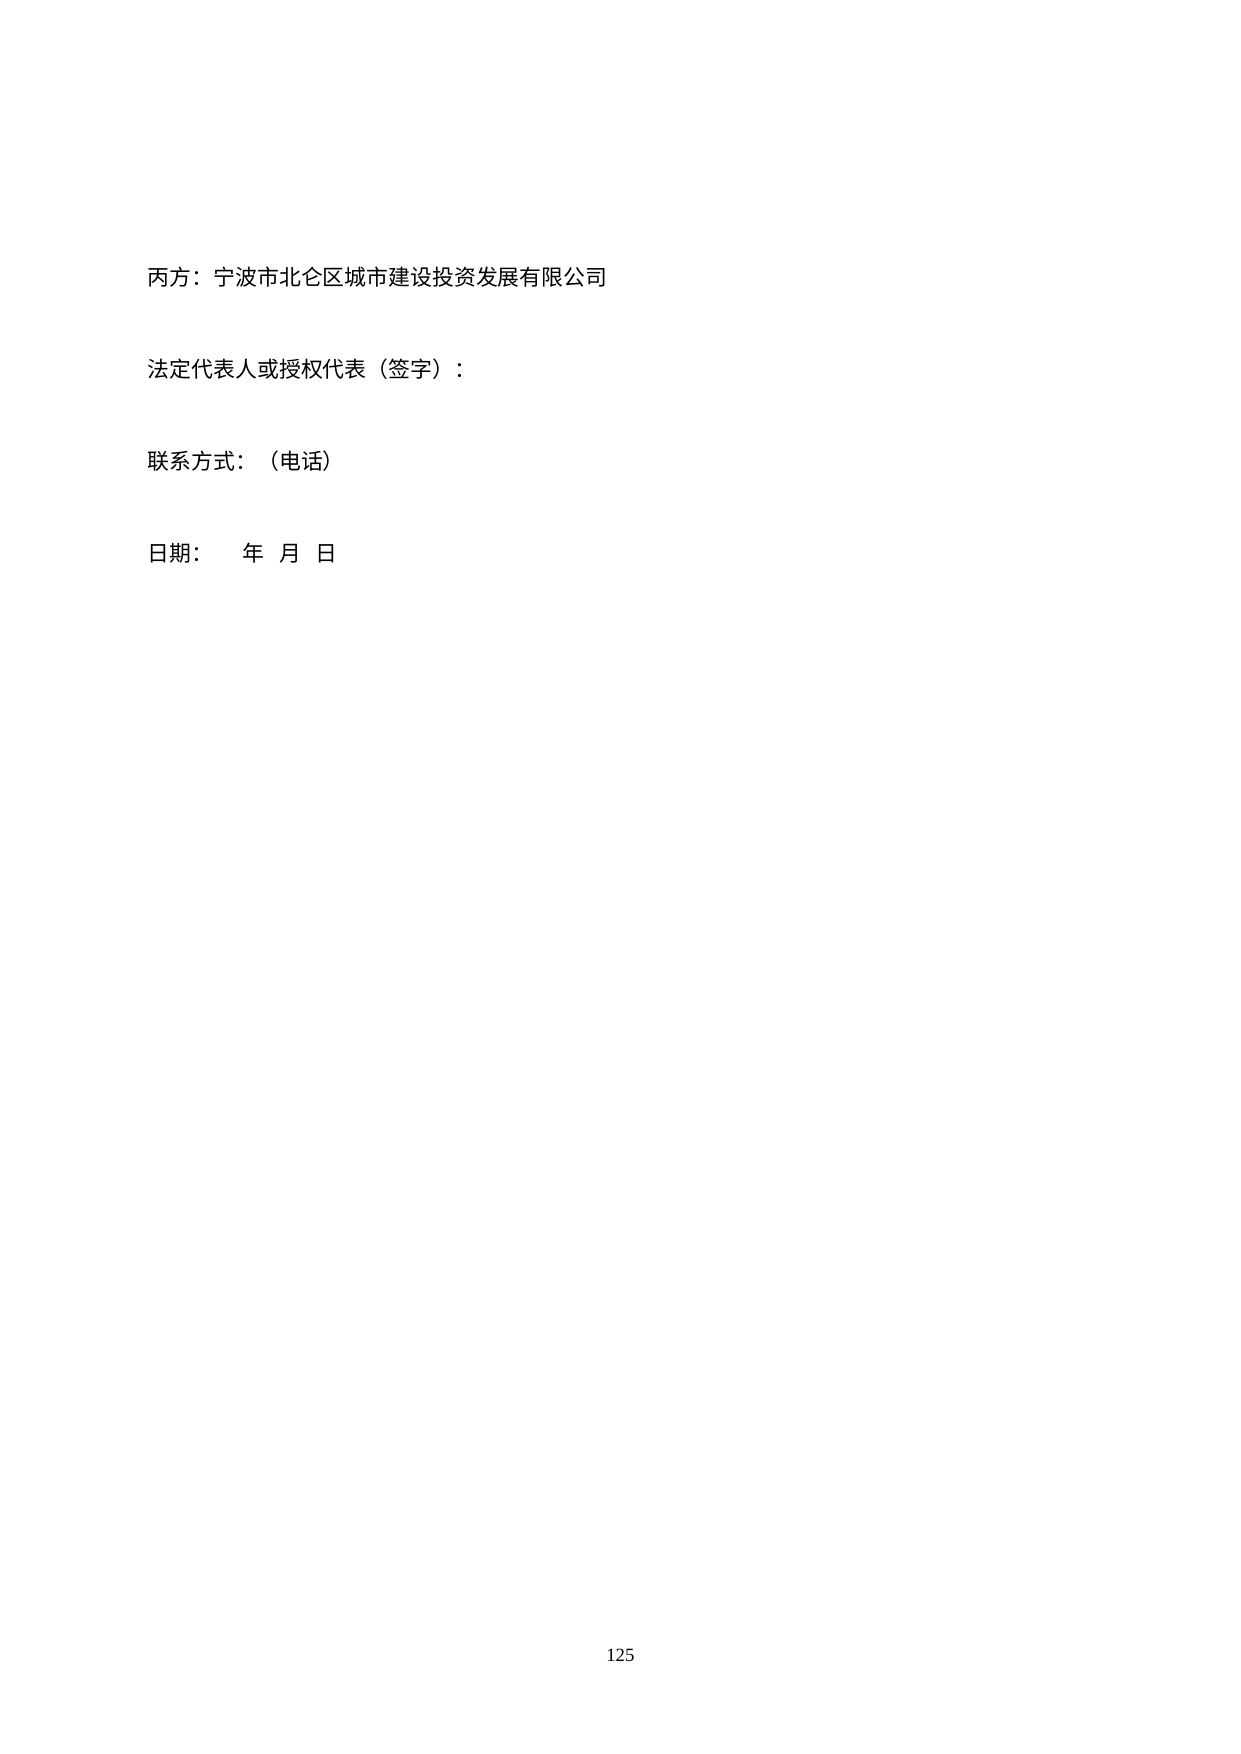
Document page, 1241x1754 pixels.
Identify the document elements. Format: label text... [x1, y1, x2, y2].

text 日期： 年 月 日 [148, 536, 1092, 568]
text 法定代表人或授权代表（签字）： [148, 352, 1092, 383]
text 丙方：宁波市北仑区城市建设投资发展有限公司 [148, 260, 1092, 291]
text 联系方式：（电话） [148, 444, 1092, 476]
